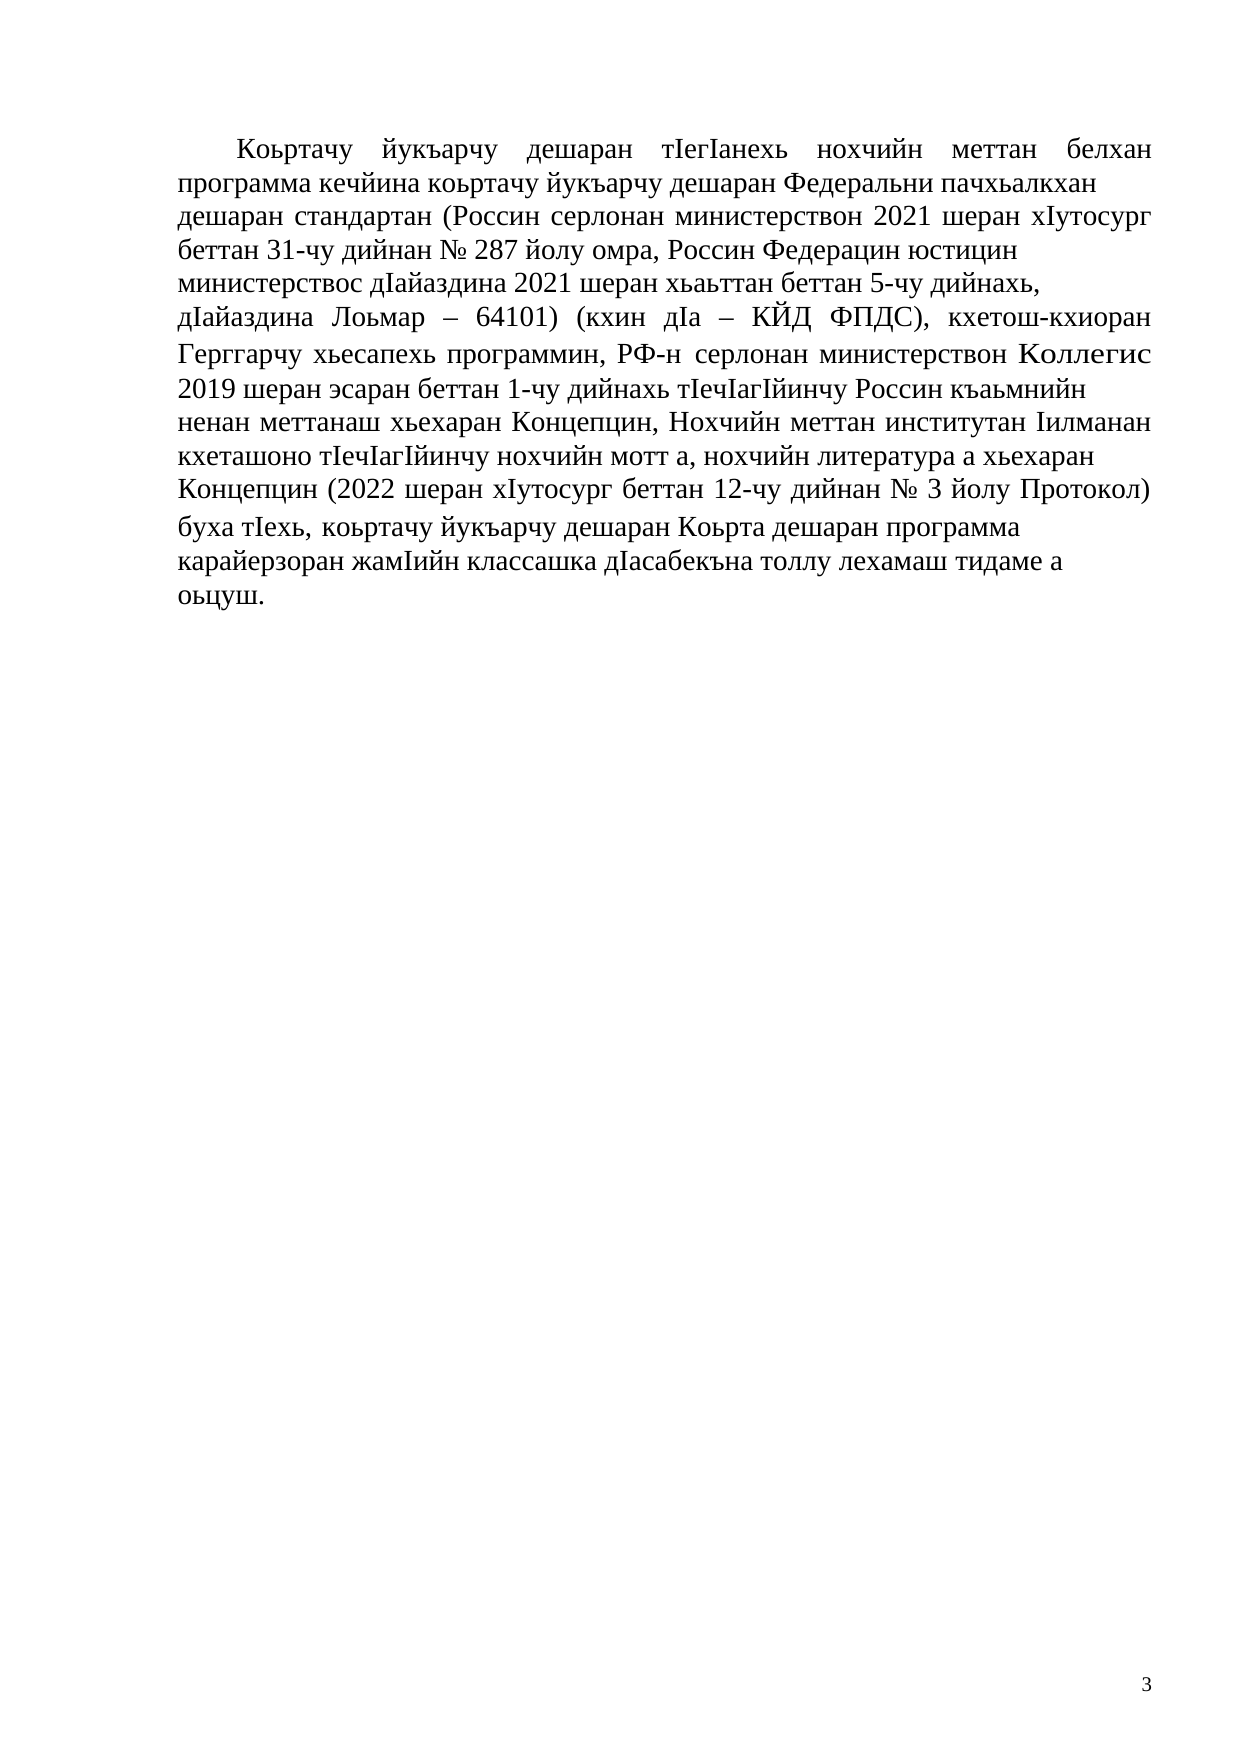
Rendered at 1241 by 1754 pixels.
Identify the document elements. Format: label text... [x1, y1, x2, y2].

text министерствос дӀайаздина 2021 шеран хьаьттан беттан 5-чу дийнахь, [177, 265, 1152, 299]
text дӀайаздина Лоьмар – 64101) (кхин дӀа – КЙД ФПДС), кхетош-кхиоран Герггарчу хьесапехь программин, РФ-н серлонан министерствон Коллегис 2019 шеран эсаран беттан 1-чу дийнахь тӀечӀагӀйинчу Россин къаьмнийн [177, 299, 1152, 404]
text ненан меттанаш хьехаран Концепцин, Нохчийн меттан институтан Ӏилманан кхеташоно тӀечӀагӀйинчу нохчийн мотт а, нохчийн литература а хьехаран [177, 404, 1152, 471]
text Концепцин (2022 шеран хӀутосург беттан 12-чу дийнан № 3 йолу Протокол) буха тӀехь, коьртачу йукъарчу дешаран Коьрта дешаран программа [177, 471, 1152, 543]
text дешаран стандартан (Россин серлонан министерствон 2021 шеран хӀутосург беттан 31-чу дийнан № 287 йолу омра, Россин Федерацин юстицин [177, 198, 1152, 265]
text оьцуш. [177, 577, 1152, 610]
text Коьртачу йукъарчу дешаран тӀегӀанехь нохчийн меттан белхан программа кечйина коьртачу йукъарчу дешаран Федеральни пачхьалкхан [177, 131, 1152, 198]
text карайерзоран жамӀийн классашка дӀасабекъна толлу лехамаш тидаме а [177, 543, 1152, 577]
